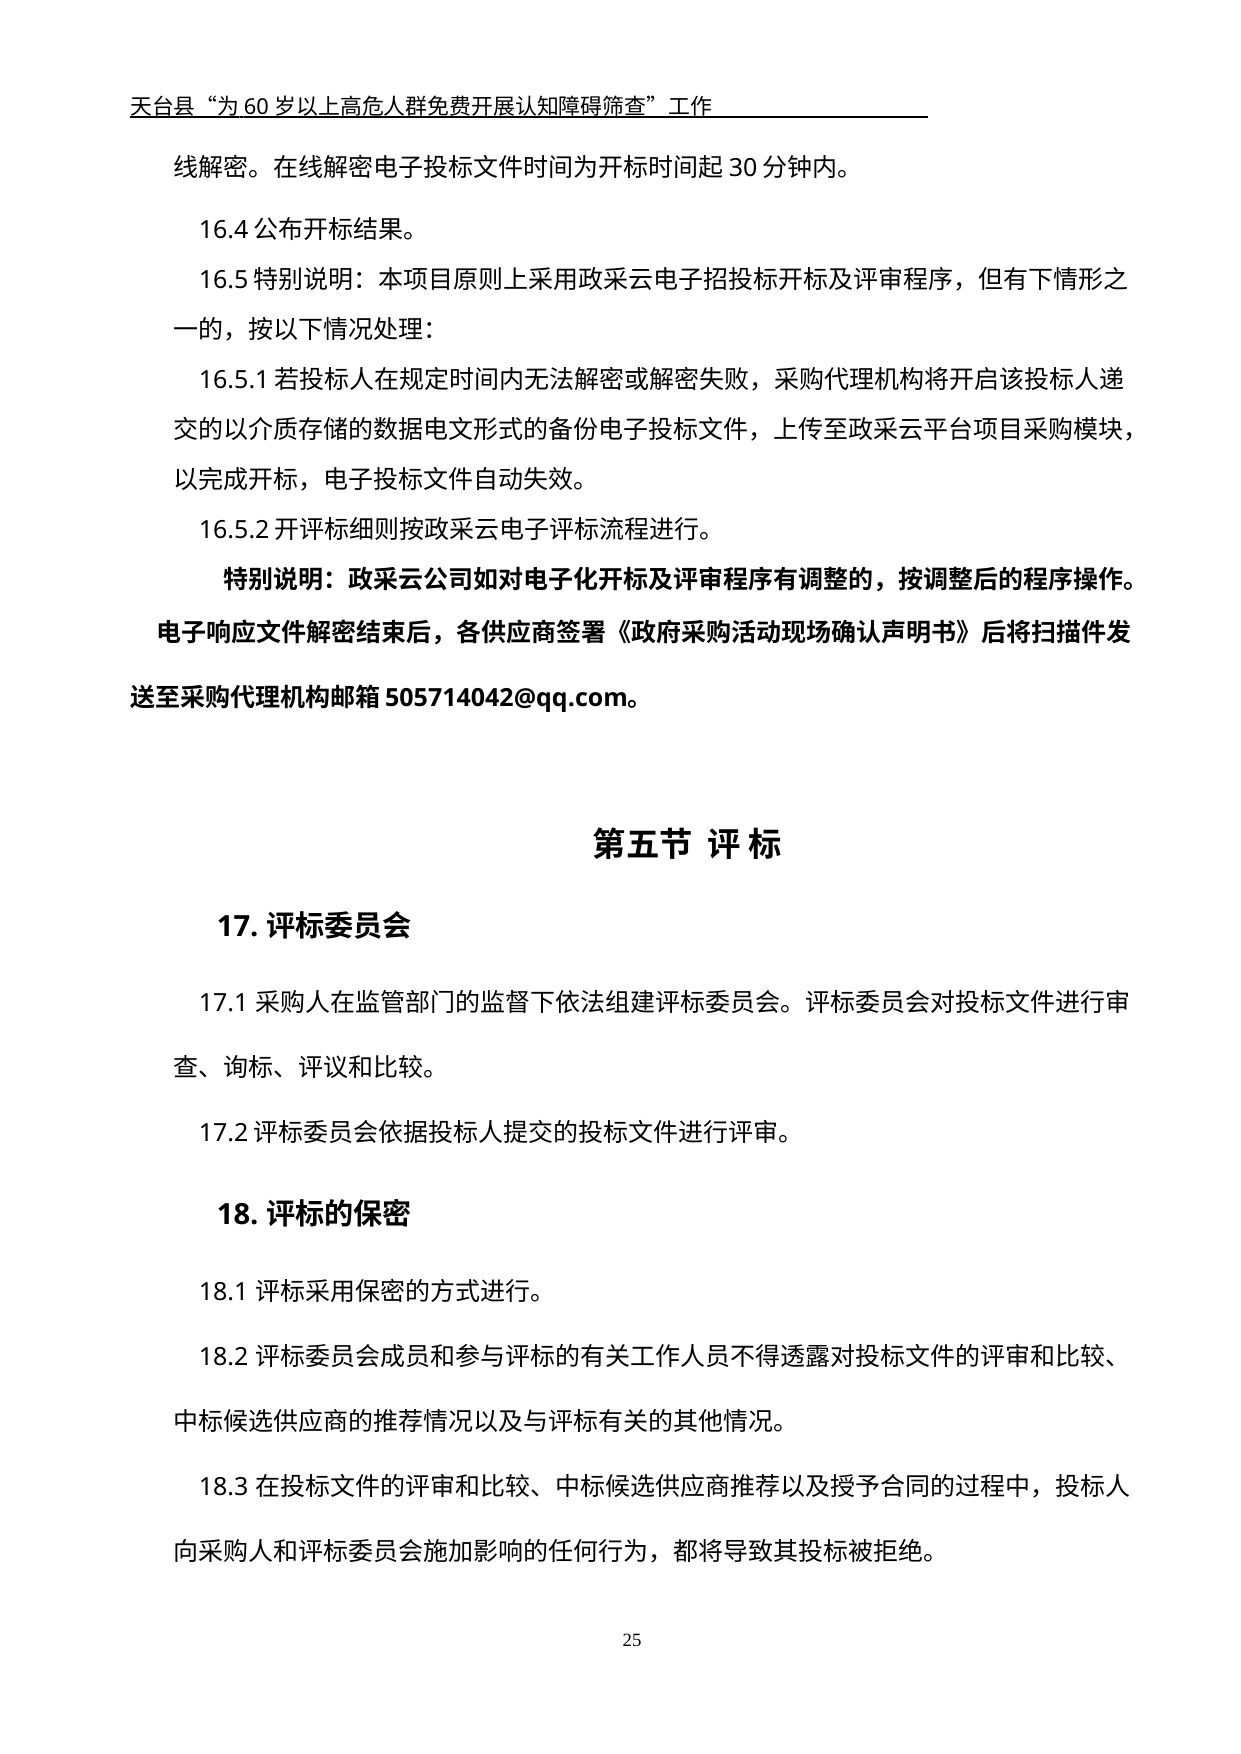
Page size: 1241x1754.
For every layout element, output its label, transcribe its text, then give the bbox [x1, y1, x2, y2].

text 特别说明：政采云公司如对电子化开标及评审程序有调整的，按调整后的程序操作。 [180, 548, 1134, 598]
text 16.5.1若投标人在规定时间内无法解密或解密失败，采购代理机构将开启该投标人递交的以介质存储的数据电文形式的备份电子投标文件，上传至政采云平台项目采购模块，以完成开标，电子投标文件自动失效。 [174, 348, 1134, 498]
text 17.2评标委员会依据投标人提交的投标文件进行评审。 [174, 1098, 1134, 1163]
text 16.4公布开标结果。 [174, 198, 1134, 248]
text 18.2 评标委员会成员和参与评标的有关工作人员不得透露对投标文件的评审和比较、中标候选供应商的推荐情况以及与评标有关的其他情况。 [174, 1322, 1134, 1452]
text 电子响应文件解密结束后，各供应商签署《政府采购活动现场确认声明书》后将扫描件发送至采购代理机构邮箱505714042@qq.com。 [130, 598, 1134, 728]
text 18.1 评标采用保密的方式进行。 [174, 1257, 1134, 1322]
text 16.5.2开评标细则按政采云电子评标流程进行。 [174, 498, 1134, 548]
text 18. 评标的保密 [174, 1180, 1134, 1245]
text 17. 评标委员会 [174, 891, 1134, 956]
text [174, 133, 1134, 198]
text 18.3 在投标文件的评审和比较、中标候选供应商推荐以及授予合同的过程中，投标人向采购人和评标委员会施加影响的任何行为，都将导致其投标被拒绝。 [174, 1452, 1134, 1582]
text 17.1 采购人在监管部门的监督下依法组建评标委员会。评标委员会对投标文件进行审查、询标、评议和比较。 [174, 968, 1134, 1098]
text 16.5特别说明：本项目原则上采用政采云电子招投标开标及评审程序，但有下情形之一的，按以下情况处理： [174, 248, 1134, 348]
text 第五节 评 标 [174, 810, 1134, 875]
